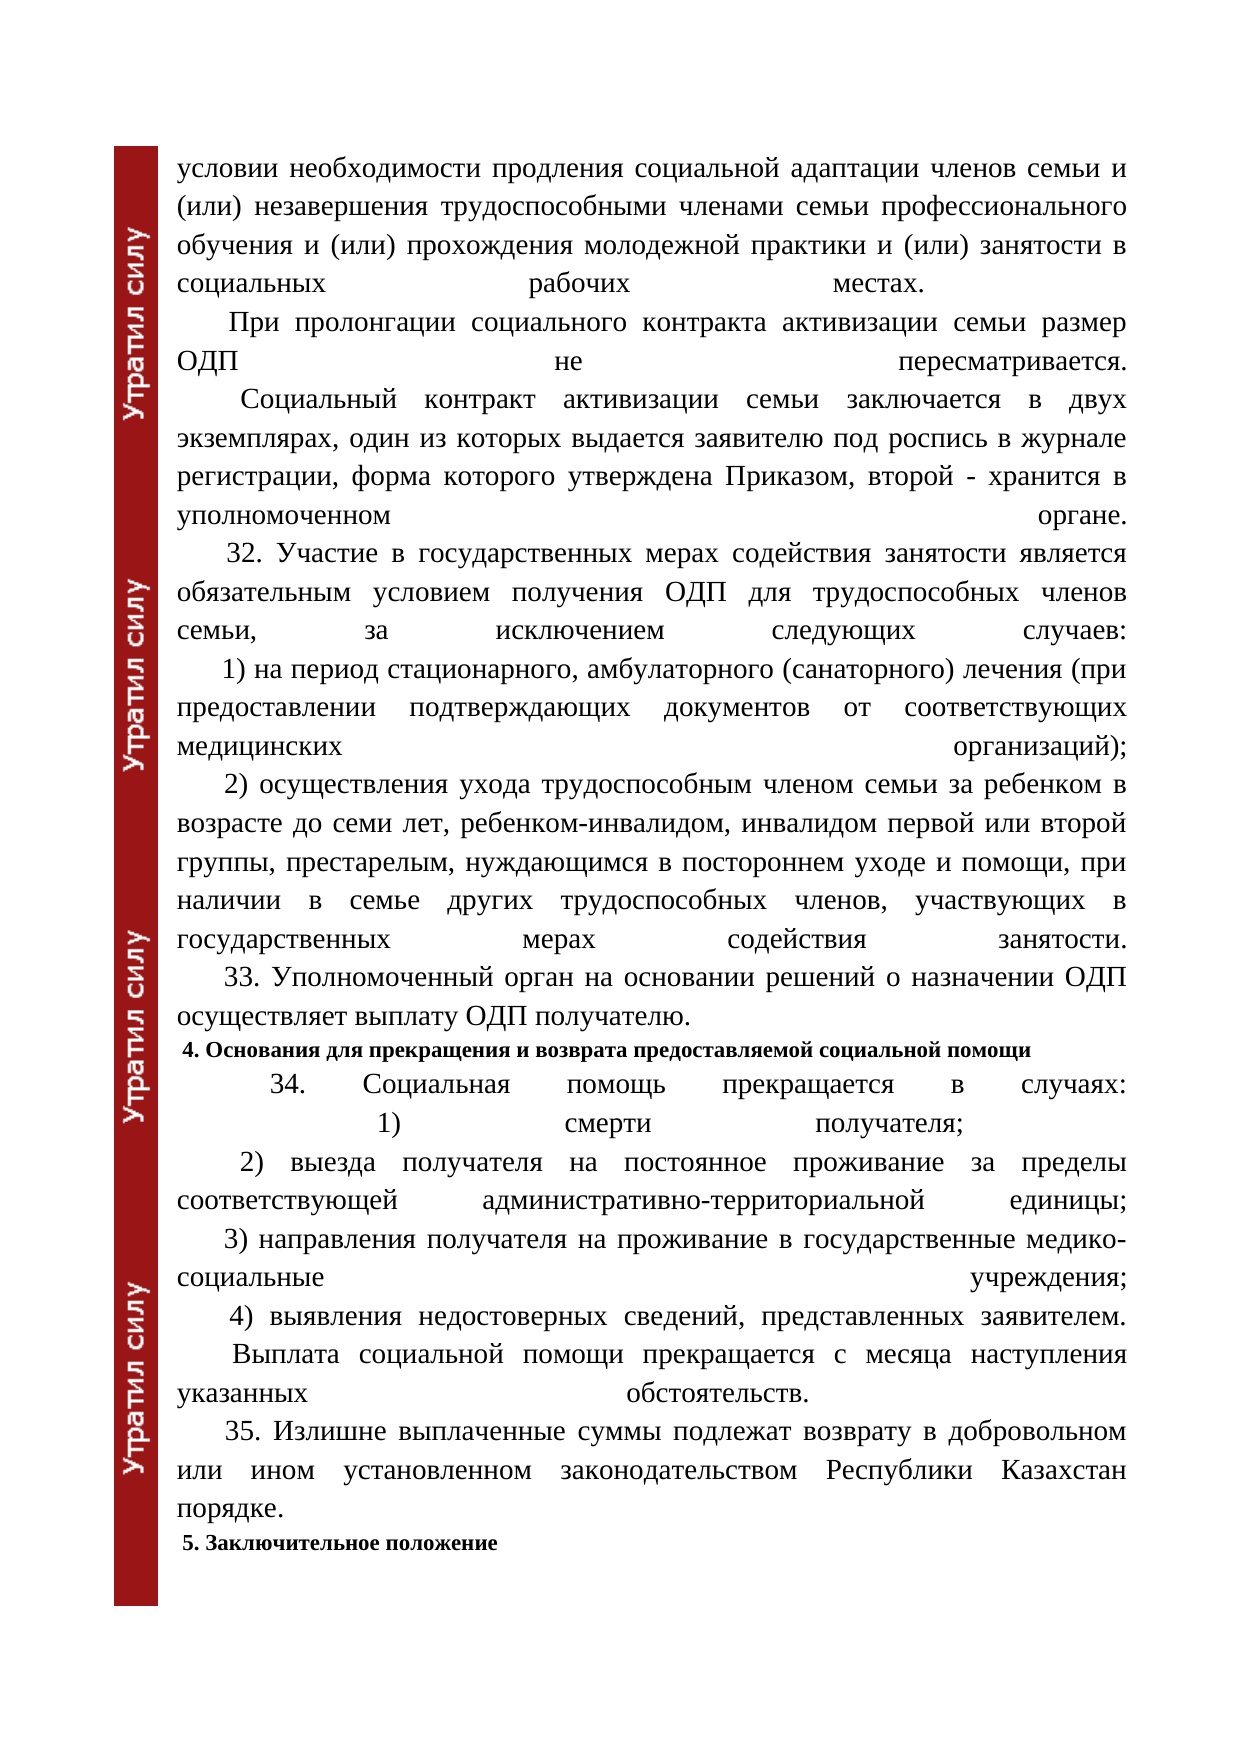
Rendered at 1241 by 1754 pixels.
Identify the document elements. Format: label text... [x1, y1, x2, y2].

text 5. Заключительное положение [112, 1529, 1128, 1556]
picture [114, 1524, 158, 1529]
picture [114, 1063, 158, 1067]
picture [114, 146, 158, 150]
text 34. Социальная помощь прекращается в случаях: 1) смерти получателя; 2) выезда получателя на постоянное проживание за пределы соответствующей административно-территориальной единицы; 3) направления получателя на проживание в государственные медико-социальные учреждения; 4) выявления недостоверных сведений, представленных заявителем. Выплата социальной помощи прекращается с месяца наступления указанных обстоятельств. 35. Излишне выплаченные суммы подлежат возврату в добровольном или ином установленном законодательством Республики Казахстан порядке. [112, 1067, 1128, 1524]
picture [114, 1556, 158, 1606]
text 4. Основания для прекращения и возврата предоставляемой социальной помощи [112, 1036, 1128, 1063]
picture [114, 1031, 158, 1036]
